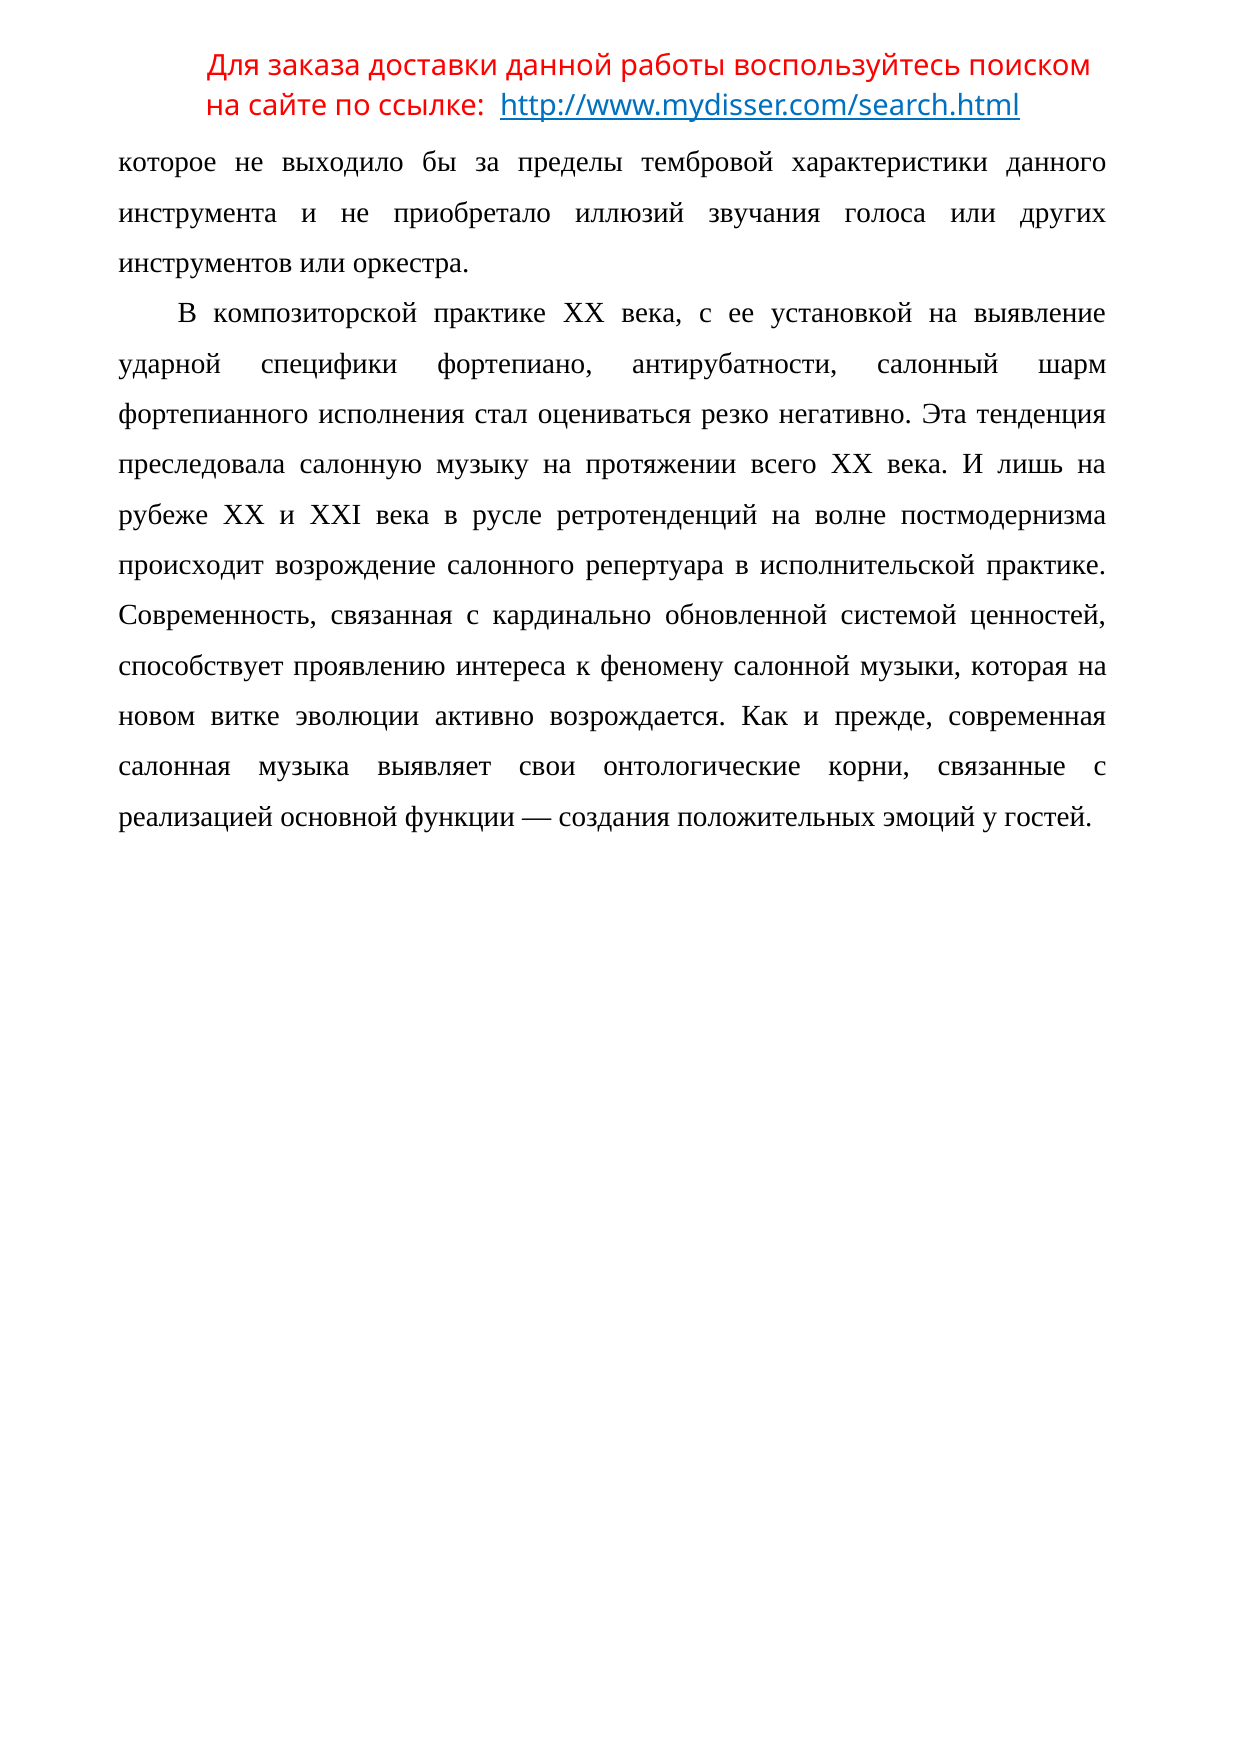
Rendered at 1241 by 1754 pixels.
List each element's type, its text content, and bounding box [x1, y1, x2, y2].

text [118, 144, 1107, 279]
text В композиторской практике XX века, с ее установкой на выявление ударной специфики фортепиано, антирубатности, салонный шарм фортепианного исполнения стал оцениваться резко негативно. Эта тенденция преследовала салонную музыку на протяжении всего XX века. И лишь на рубеже XX и XXI века в русле ретротенденций на волне постмодернизма происходит возрождение салонного репертуара в исполнительской практике. Современность, связанная с кардинально обновленной системой ценностей, способствует проявлению интереса к феномену салонной музыки, которая на новом витке эволюции активно возрождается. Как и прежде, современная салонная музыка выявляет свои онтологические корни, связанные с реализацией основной функции — создания положительных эмоций у гостей. [118, 296, 1107, 832]
